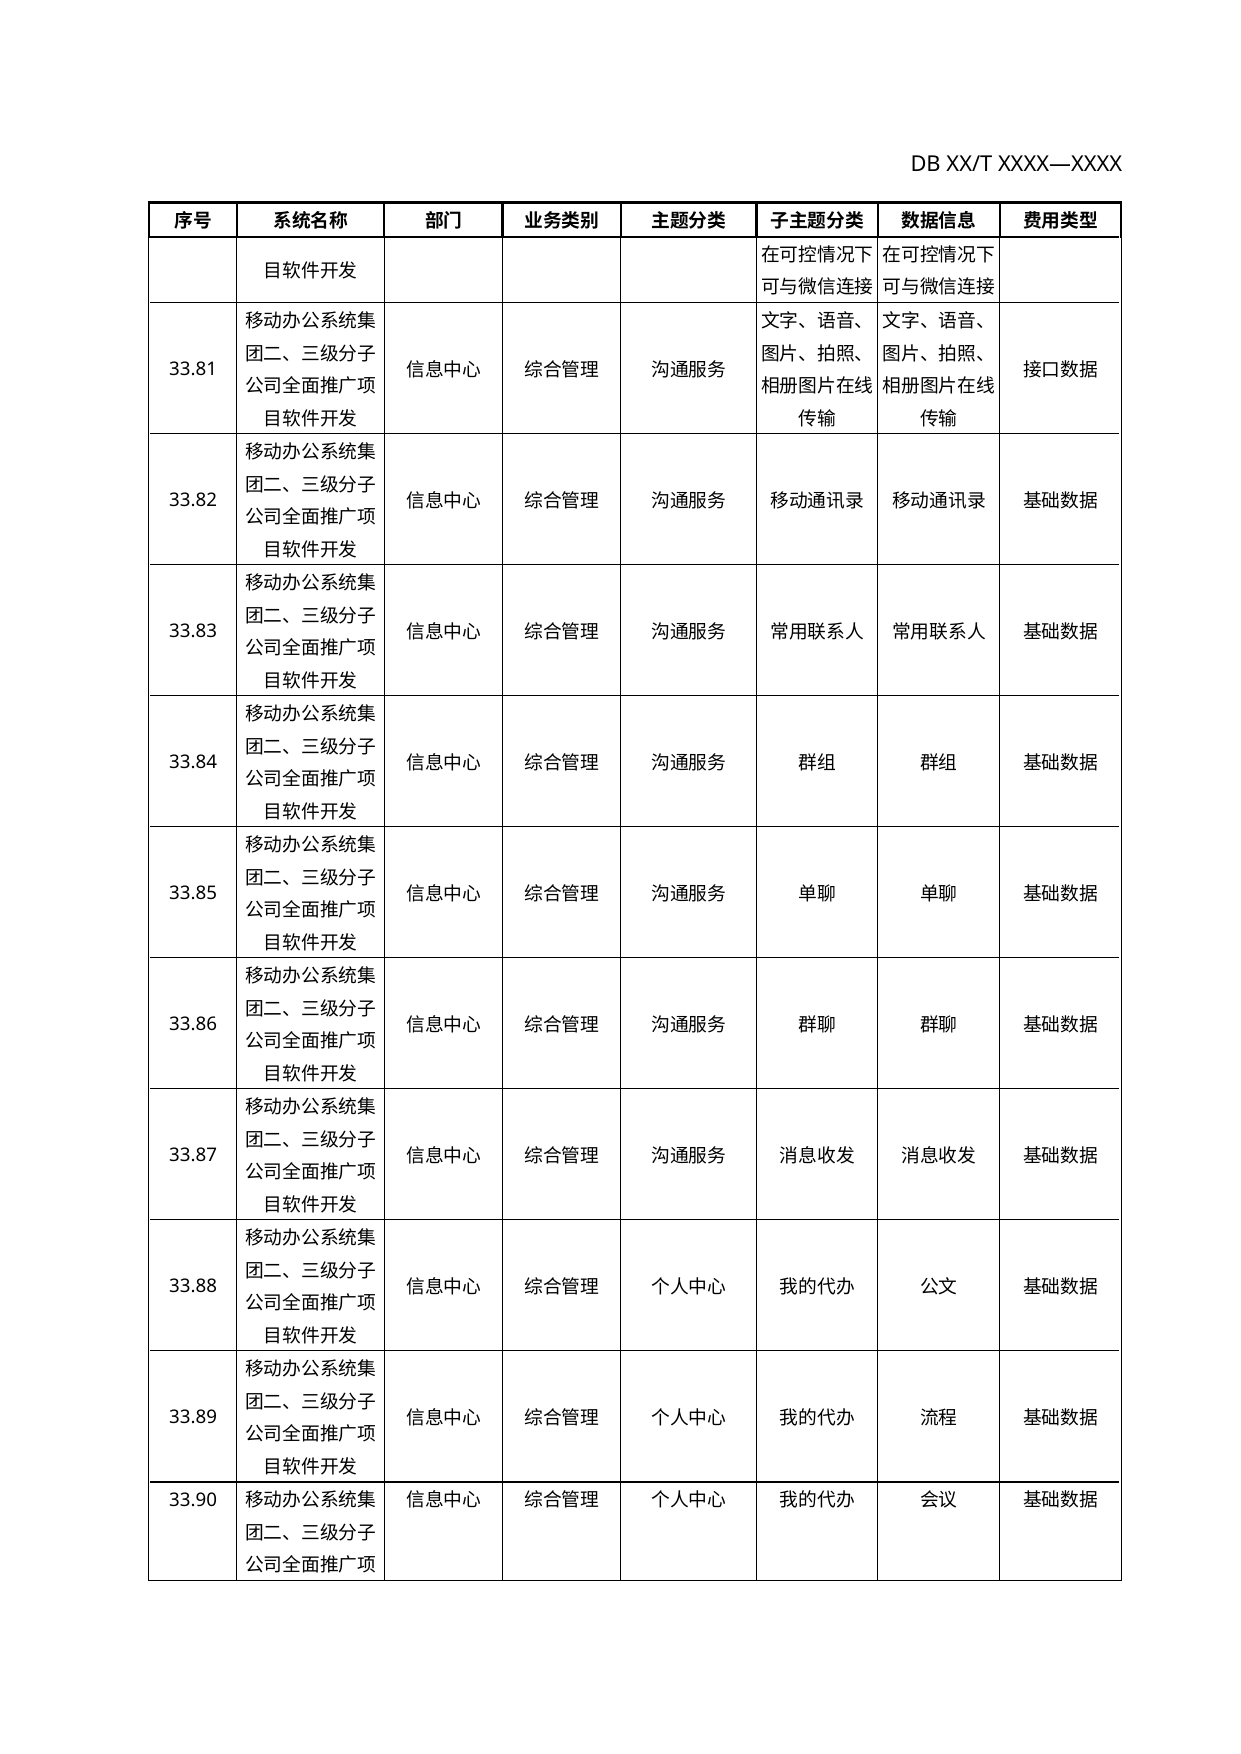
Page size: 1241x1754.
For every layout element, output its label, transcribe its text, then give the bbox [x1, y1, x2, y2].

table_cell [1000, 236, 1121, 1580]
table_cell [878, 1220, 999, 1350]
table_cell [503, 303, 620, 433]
table_header 主题分类 [622, 204, 755, 236]
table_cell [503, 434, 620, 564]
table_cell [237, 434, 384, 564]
table_header 数据信息 [879, 204, 999, 236]
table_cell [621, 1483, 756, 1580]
table_header 业务类别 [504, 204, 620, 236]
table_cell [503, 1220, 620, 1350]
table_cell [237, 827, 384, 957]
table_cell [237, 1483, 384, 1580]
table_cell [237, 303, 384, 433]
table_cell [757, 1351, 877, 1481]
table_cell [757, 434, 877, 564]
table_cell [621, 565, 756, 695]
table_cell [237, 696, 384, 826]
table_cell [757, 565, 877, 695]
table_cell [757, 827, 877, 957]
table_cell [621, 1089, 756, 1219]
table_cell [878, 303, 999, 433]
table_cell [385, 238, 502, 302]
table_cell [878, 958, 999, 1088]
table_header 序号 [150, 204, 236, 236]
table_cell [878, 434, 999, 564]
table_header 费用类型 [1001, 204, 1120, 236]
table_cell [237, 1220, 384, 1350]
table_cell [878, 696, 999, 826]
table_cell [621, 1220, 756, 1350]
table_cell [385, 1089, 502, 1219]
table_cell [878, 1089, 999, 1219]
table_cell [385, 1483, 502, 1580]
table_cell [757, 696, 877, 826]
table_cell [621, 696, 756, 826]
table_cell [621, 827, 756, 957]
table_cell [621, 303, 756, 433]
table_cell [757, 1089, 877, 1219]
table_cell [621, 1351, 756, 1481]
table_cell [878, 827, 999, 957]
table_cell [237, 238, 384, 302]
table_header 系统名称 [238, 204, 383, 236]
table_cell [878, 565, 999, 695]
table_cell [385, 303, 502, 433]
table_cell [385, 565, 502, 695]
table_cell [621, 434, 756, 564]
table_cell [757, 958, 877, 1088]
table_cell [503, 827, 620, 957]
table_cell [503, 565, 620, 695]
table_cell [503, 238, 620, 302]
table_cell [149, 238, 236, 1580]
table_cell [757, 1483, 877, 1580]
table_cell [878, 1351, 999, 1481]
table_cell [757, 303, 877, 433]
table_header 子主题分类 [758, 204, 877, 236]
table_header 部门 [385, 204, 501, 236]
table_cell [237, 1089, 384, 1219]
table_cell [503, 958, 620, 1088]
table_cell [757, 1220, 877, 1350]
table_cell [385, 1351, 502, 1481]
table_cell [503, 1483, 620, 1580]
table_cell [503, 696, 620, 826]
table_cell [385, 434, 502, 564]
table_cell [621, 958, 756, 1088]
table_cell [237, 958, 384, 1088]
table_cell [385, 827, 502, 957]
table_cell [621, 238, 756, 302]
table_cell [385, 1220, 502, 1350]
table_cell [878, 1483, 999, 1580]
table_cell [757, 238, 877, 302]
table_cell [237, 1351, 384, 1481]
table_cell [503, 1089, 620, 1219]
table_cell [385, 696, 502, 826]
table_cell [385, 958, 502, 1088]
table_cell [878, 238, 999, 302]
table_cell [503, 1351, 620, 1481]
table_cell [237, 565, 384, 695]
